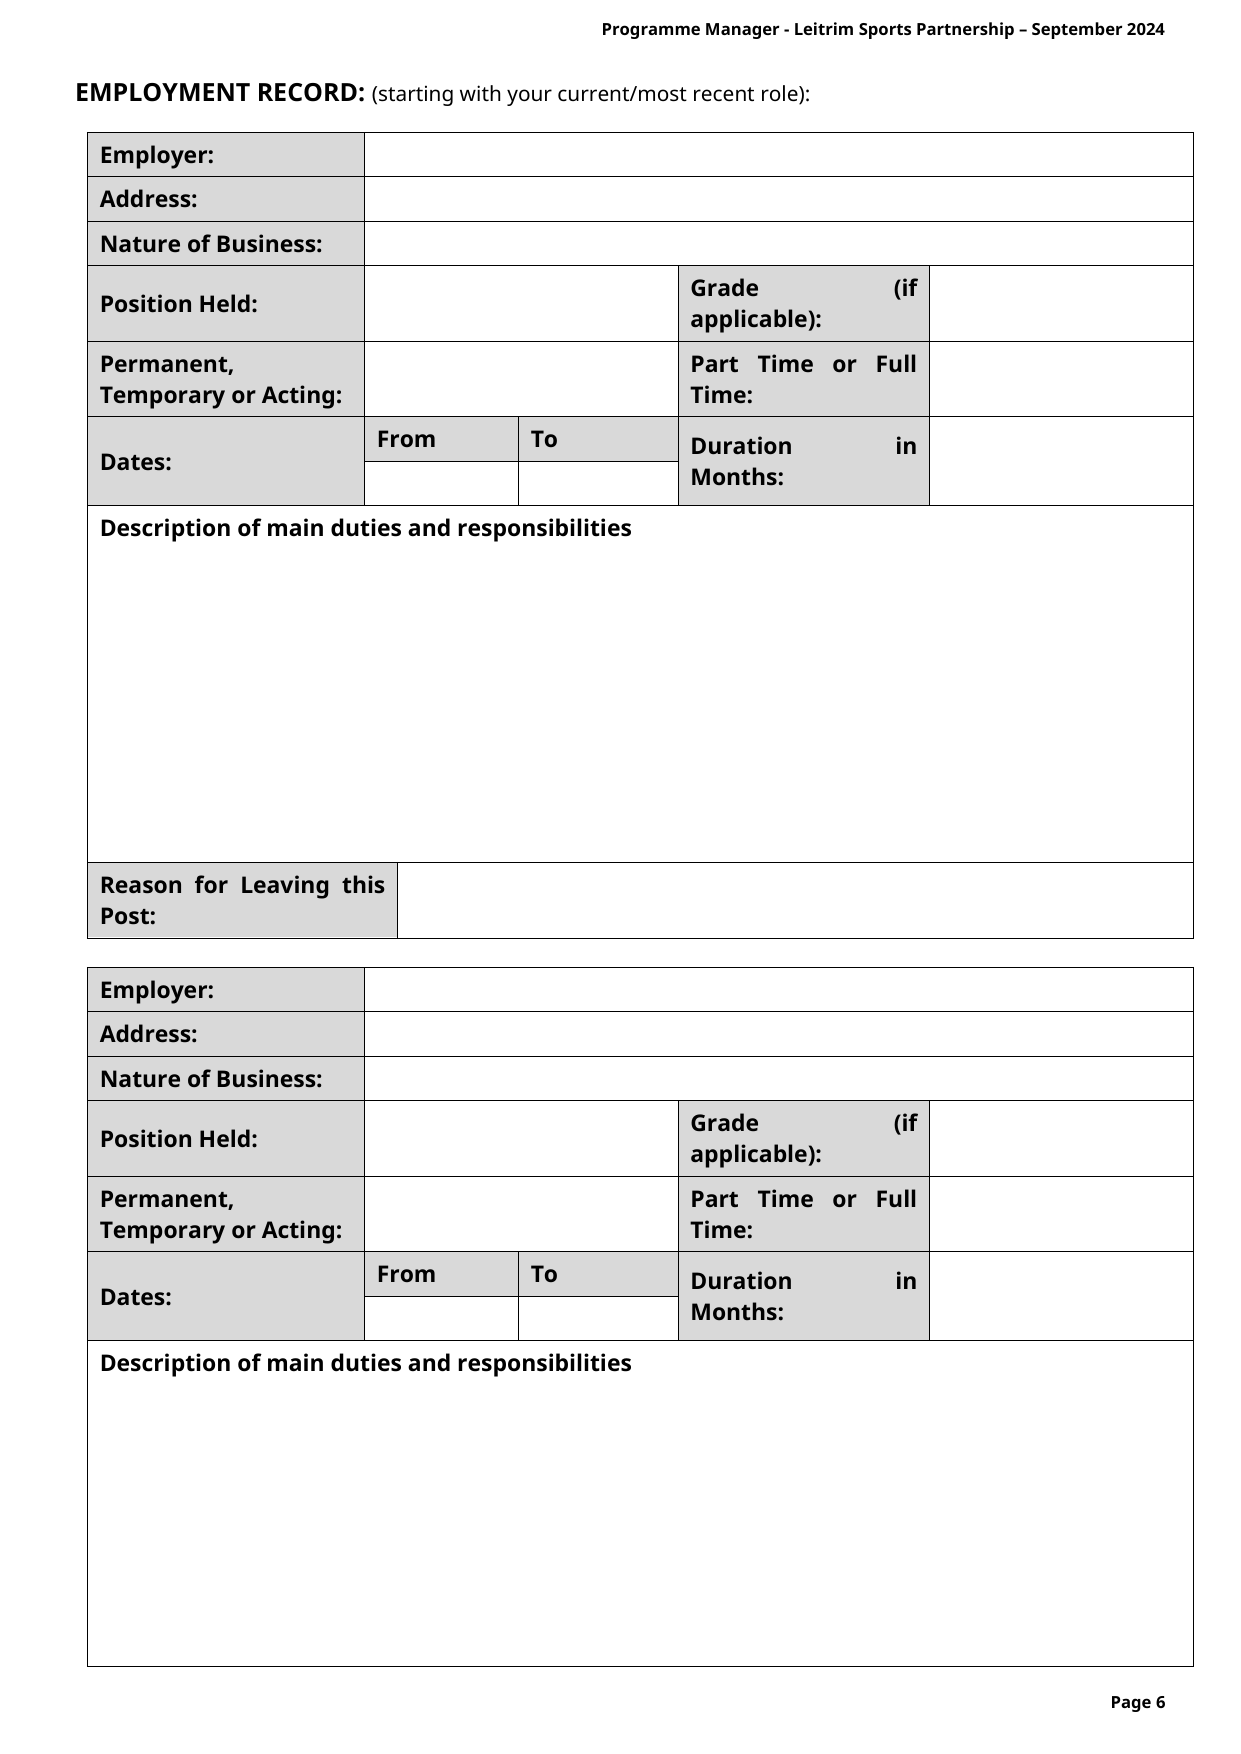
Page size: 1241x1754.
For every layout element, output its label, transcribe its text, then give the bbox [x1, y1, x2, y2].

table_cell [365, 1057, 1193, 1100]
table_cell Grade (if applicable): [679, 266, 929, 341]
table_cell From [365, 1252, 518, 1296]
table_cell Duration in Months: [679, 417, 929, 505]
table_cell Nature of Business: [88, 1057, 364, 1100]
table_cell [88, 1341, 1193, 1666]
table_cell Position Held: [88, 266, 364, 341]
table_cell Duration in Months: [679, 1252, 929, 1340]
table_header [365, 133, 1193, 176]
table_cell [930, 266, 1193, 341]
table_cell [519, 462, 678, 505]
table_cell [930, 417, 1193, 505]
table_cell [365, 266, 678, 341]
table_cell [365, 342, 678, 416]
table_cell Nature of Business: [88, 222, 364, 265]
text EMPLOYMENT RECORD: (starting with your current/most recent role): [75, 75, 1165, 109]
table_cell Permanent, Temporary or Acting: [88, 342, 364, 416]
table_cell Dates: [88, 417, 364, 505]
table_cell Reason for Leaving this Post: [88, 863, 397, 937]
table_cell Position Held: [88, 1101, 364, 1176]
table_cell [365, 1177, 678, 1251]
table_header Employer: [88, 133, 364, 176]
table_cell Address: [88, 1012, 364, 1056]
table_cell [365, 1101, 678, 1176]
table_cell [365, 1297, 518, 1340]
table_cell [519, 1297, 678, 1340]
table_cell [365, 462, 518, 505]
table_cell Part Time or Full Time: [679, 342, 929, 416]
table_cell [398, 863, 1193, 937]
table_cell Description of main duties and responsibilities [88, 506, 1193, 862]
table_cell Address: [88, 177, 364, 221]
table_cell [930, 1177, 1193, 1251]
table_cell [930, 342, 1193, 416]
table_cell To [519, 417, 678, 461]
table_cell [930, 1101, 1193, 1176]
table_cell [930, 1252, 1193, 1340]
table_cell Grade (if applicable): [679, 1101, 929, 1176]
table_cell Permanent, Temporary or Acting: [88, 1177, 364, 1251]
table_cell [365, 1012, 1193, 1056]
table_cell [365, 177, 1193, 221]
table_header [365, 968, 1193, 1011]
table_cell To [519, 1252, 678, 1296]
table_cell Part Time or Full Time: [679, 1177, 929, 1251]
table_header Employer: [88, 968, 364, 1011]
table_cell From [365, 417, 518, 461]
table_cell Dates: [88, 1252, 364, 1340]
table_cell [365, 222, 1193, 265]
